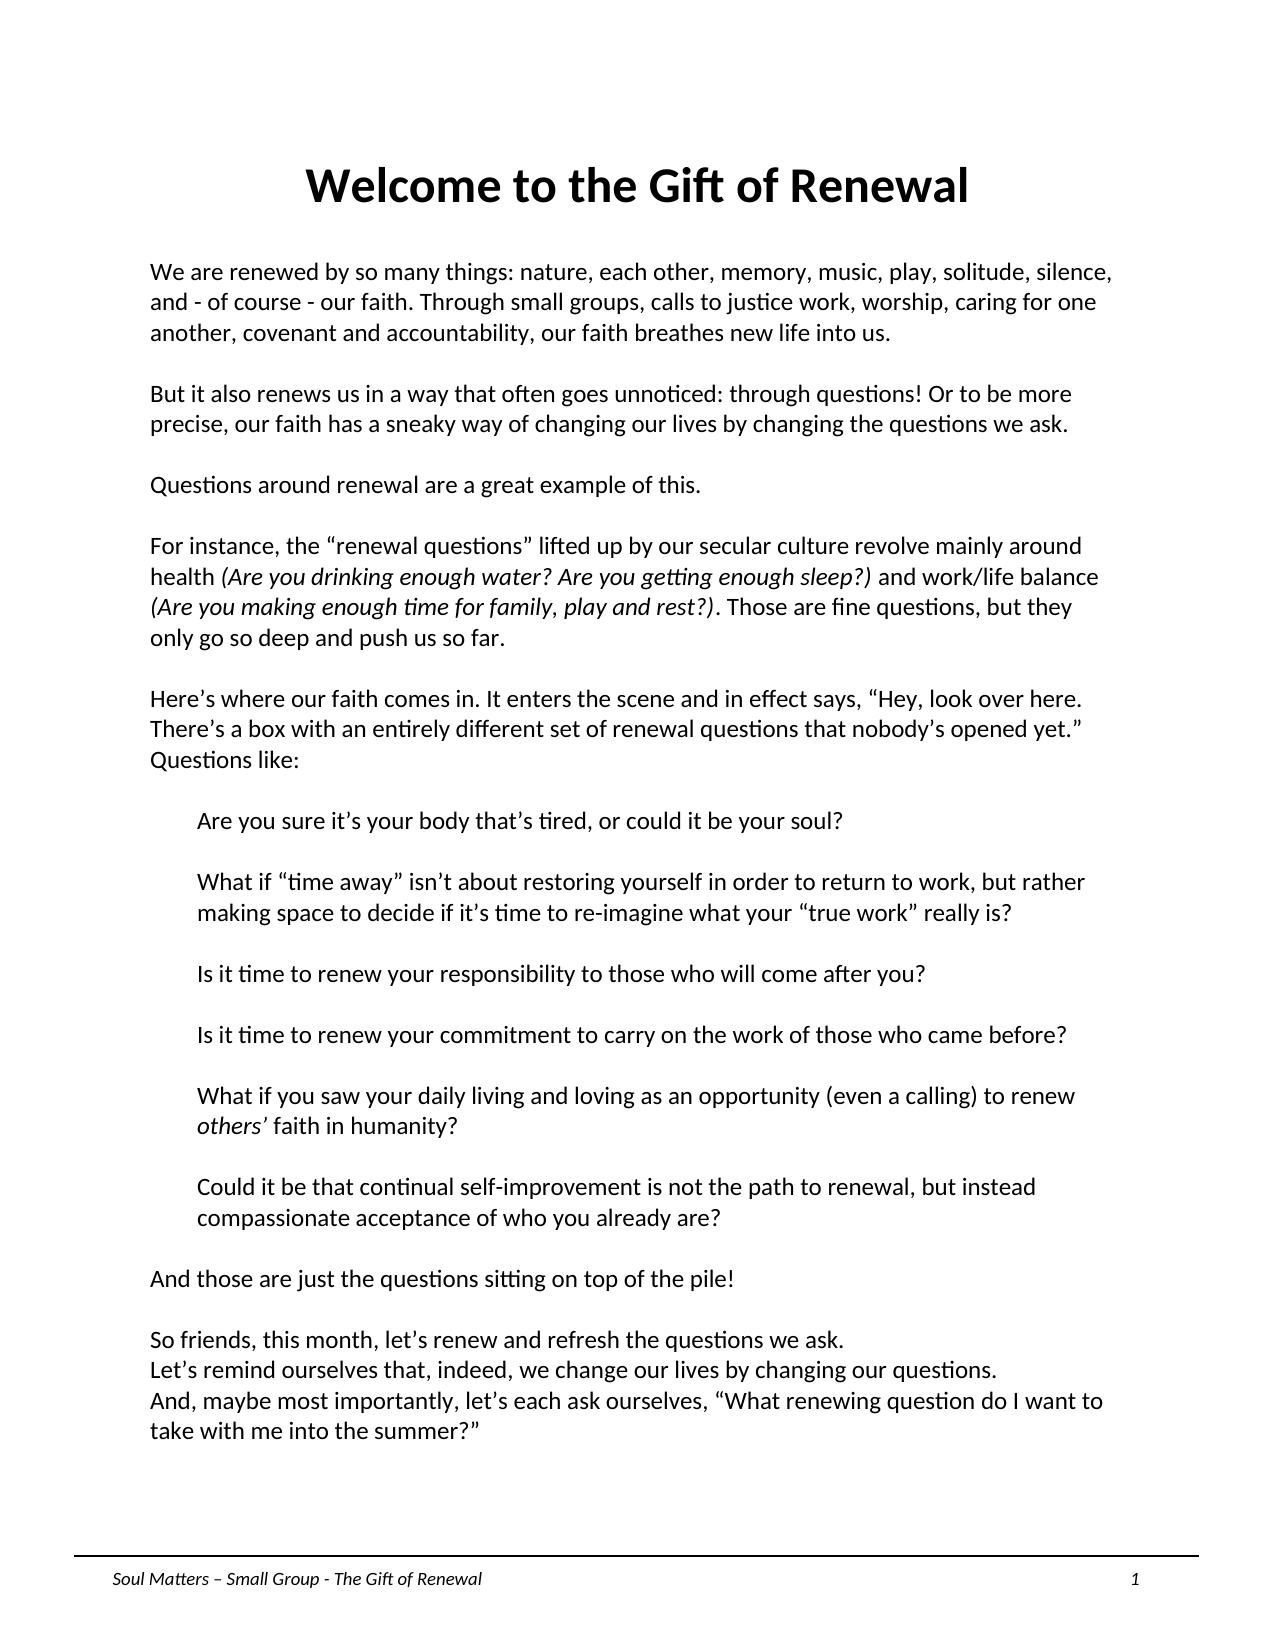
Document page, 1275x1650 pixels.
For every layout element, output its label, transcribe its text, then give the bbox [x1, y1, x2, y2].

text Are you sure it’s your body that’s tired, or could it be your soul? [197, 805, 1116, 836]
text What if you saw your daily living and loving as an opportunity (even a calling) to renew others’ faith in humanity? [197, 1080, 1116, 1141]
text Here’s where our faith comes in. It enters the scene and in effect says, “Hey, look over here. There’s a box with an entirely different set of renewal questions that nobody’s opened yet.” Questions like: [150, 683, 1116, 774]
text So friends, this month, let’s renew and refresh the questions we ask. [150, 1324, 1116, 1354]
text Could it be that continual self-improvement is not the path to renewal, but instead compassionate acceptance of who you already are? [197, 1171, 1116, 1232]
text But it also renews us in a way that often goes unnoticed: through questions! Or to be more precise, our faith has a sneaky way of changing our lives by changing the questions we ask. [150, 378, 1116, 439]
text Questions around renewal are a great example of this. [150, 469, 1116, 500]
text And those are just the questions sitting on top of the pile! [150, 1263, 1116, 1293]
text Let’s remind ourselves that, indeed, we change our lives by changing our questions. [150, 1354, 1116, 1385]
text For instance, the “renewal questions” lifted up by our secular culture revolve mainly around health (Are you drinking enough water? Are you getting enough sleep?) and work/life balance (Are you making enough time for family, play and rest?). Those are fine questions, but they only go so deep and push us so far. [150, 530, 1116, 652]
text Is it time to renew your commitment to carry on the work of those who came before? [197, 1019, 1116, 1049]
subtitle Welcome to the Gift of Renewal [112, 154, 1162, 215]
text And, maybe most importantly, let’s each ask ourselves, “What renewing question do I want to take with me into the summer?” [150, 1385, 1116, 1446]
text We are renewed by so many things: nature, each other, memory, music, play, solitude, silence, and - of course - our faith. Through small groups, calls to justice work, worship, caring for one another, covenant and accountability, our faith breathes new life into us. [150, 256, 1116, 347]
text What if “time away” isn’t about restoring yourself in order to return to work, but rather making space to decide if it’s time to re-imagine what your “true work” really is? [197, 866, 1116, 927]
text Is it time to renew your responsibility to those who will come after you? [197, 958, 1116, 988]
